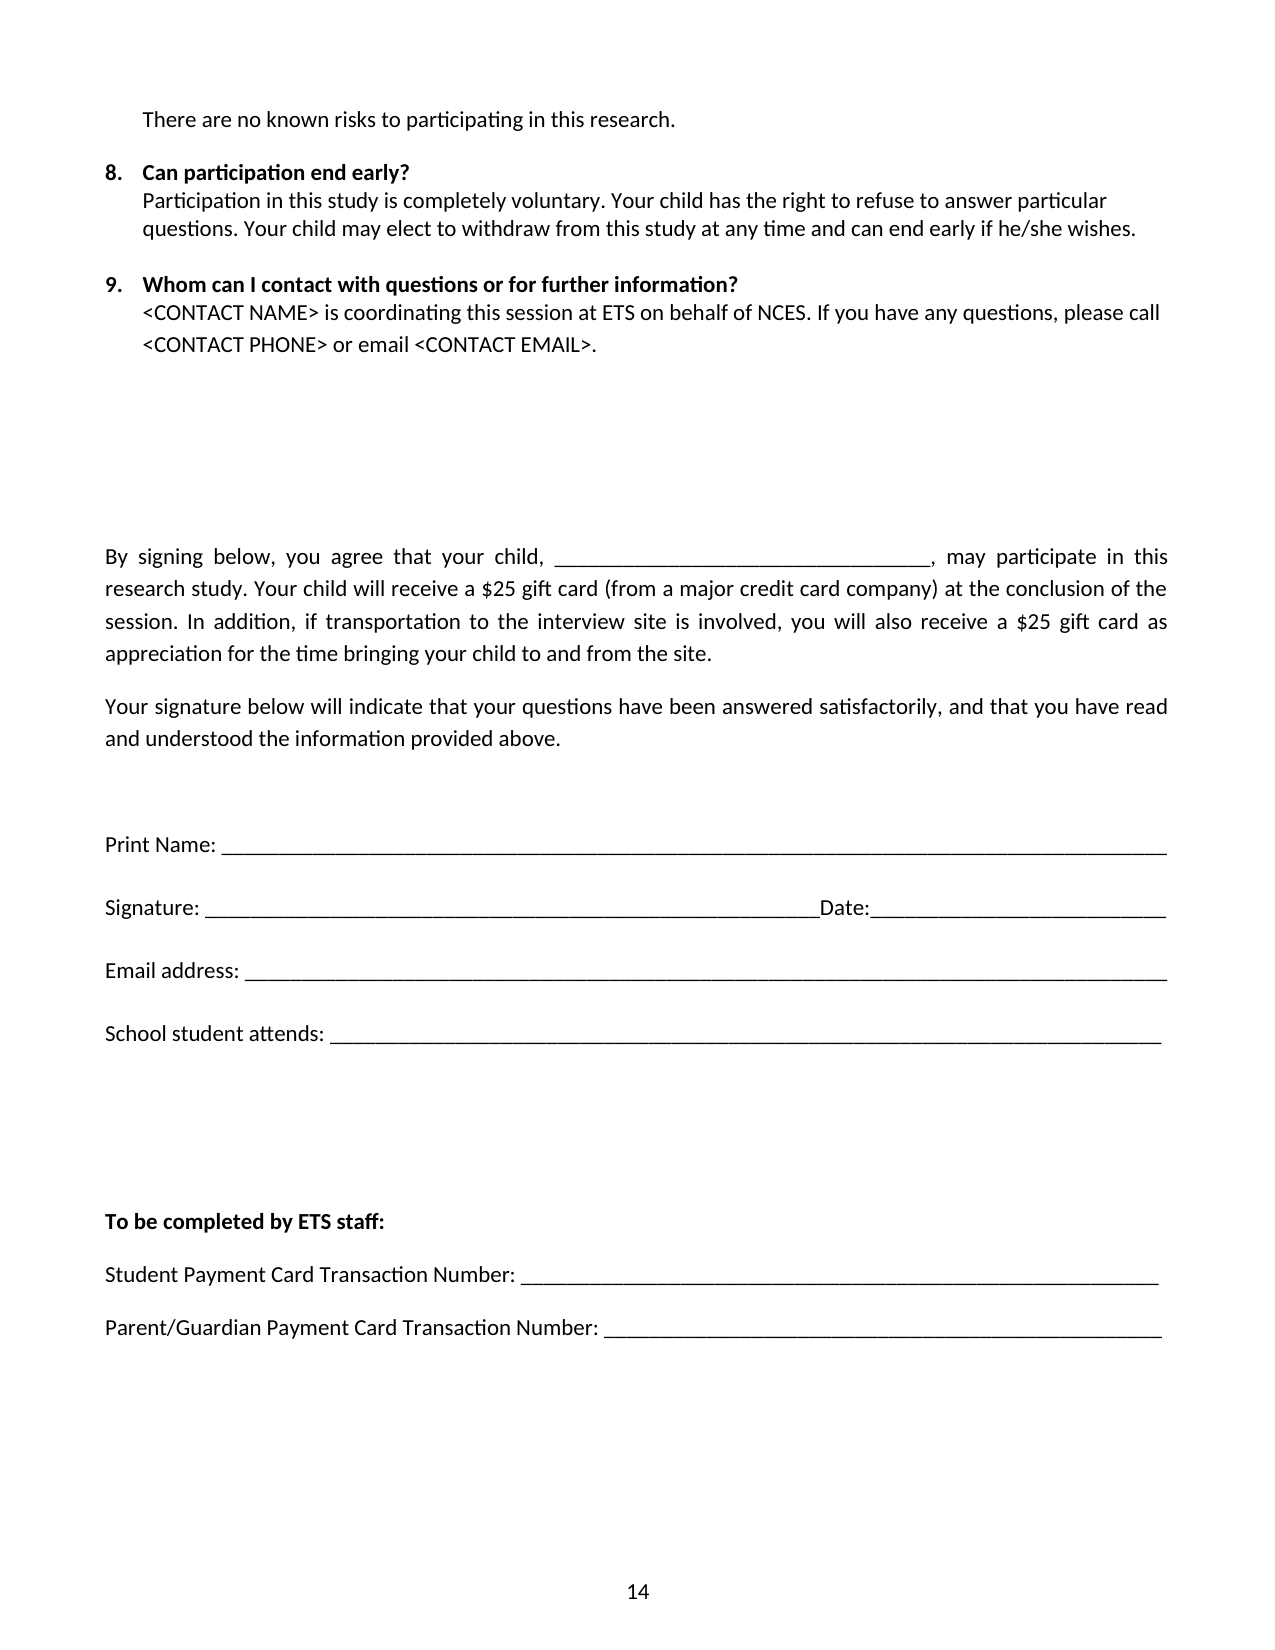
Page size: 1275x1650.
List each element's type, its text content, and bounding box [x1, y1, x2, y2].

text Your signature below will indicate that your questions have been answered satisfactorily, and that you have read and understood the information provided above. [105, 692, 1170, 752]
text Signature: ______________________________________________________Date:__________________________ [105, 893, 1170, 921]
text Parent/Guardian Payment Card Transaction Number: _________________________________________________ [105, 1313, 1170, 1341]
text Participation in this study is completely voluntary. Your child has the right to refuse to answer particular questions. Your child may elect to withdraw from this study at any time and can end early if he/she wishes. [142, 186, 1170, 242]
text <CONTACT NAME> is coordinating this session at ETS on behalf of NCES. If you have any questions, please call <CONTACT PHONE> or email <CONTACT EMAIL>. [142, 298, 1170, 358]
text By signing below, you agree that your child, _________________________________, may participate in this research study. Your child will receive a $25 gift card (from a major credit card company) at the conclusion of the session. In addition, if transportation to the interview site is involved, you will also receive a $25 gift card as appreciation for the time bringing your child to and from the site. [105, 542, 1170, 667]
list Whom can I contact with questions or for further information? [105, 270, 1170, 298]
text School student attends: _________________________________________________________________________ [105, 1019, 1170, 1047]
text There are no known risks to participating in this research. [142, 105, 1170, 133]
text Student Payment Card Transaction Number: ________________________________________________________ [105, 1260, 1170, 1288]
text Print Name: ___________________________________________________________________________________ [105, 830, 1170, 858]
text Email address: _________________________________________________________________________________ [105, 956, 1170, 984]
text To be completed by ETS staff: [105, 1207, 1170, 1235]
list Can participation end early? [105, 158, 1170, 186]
